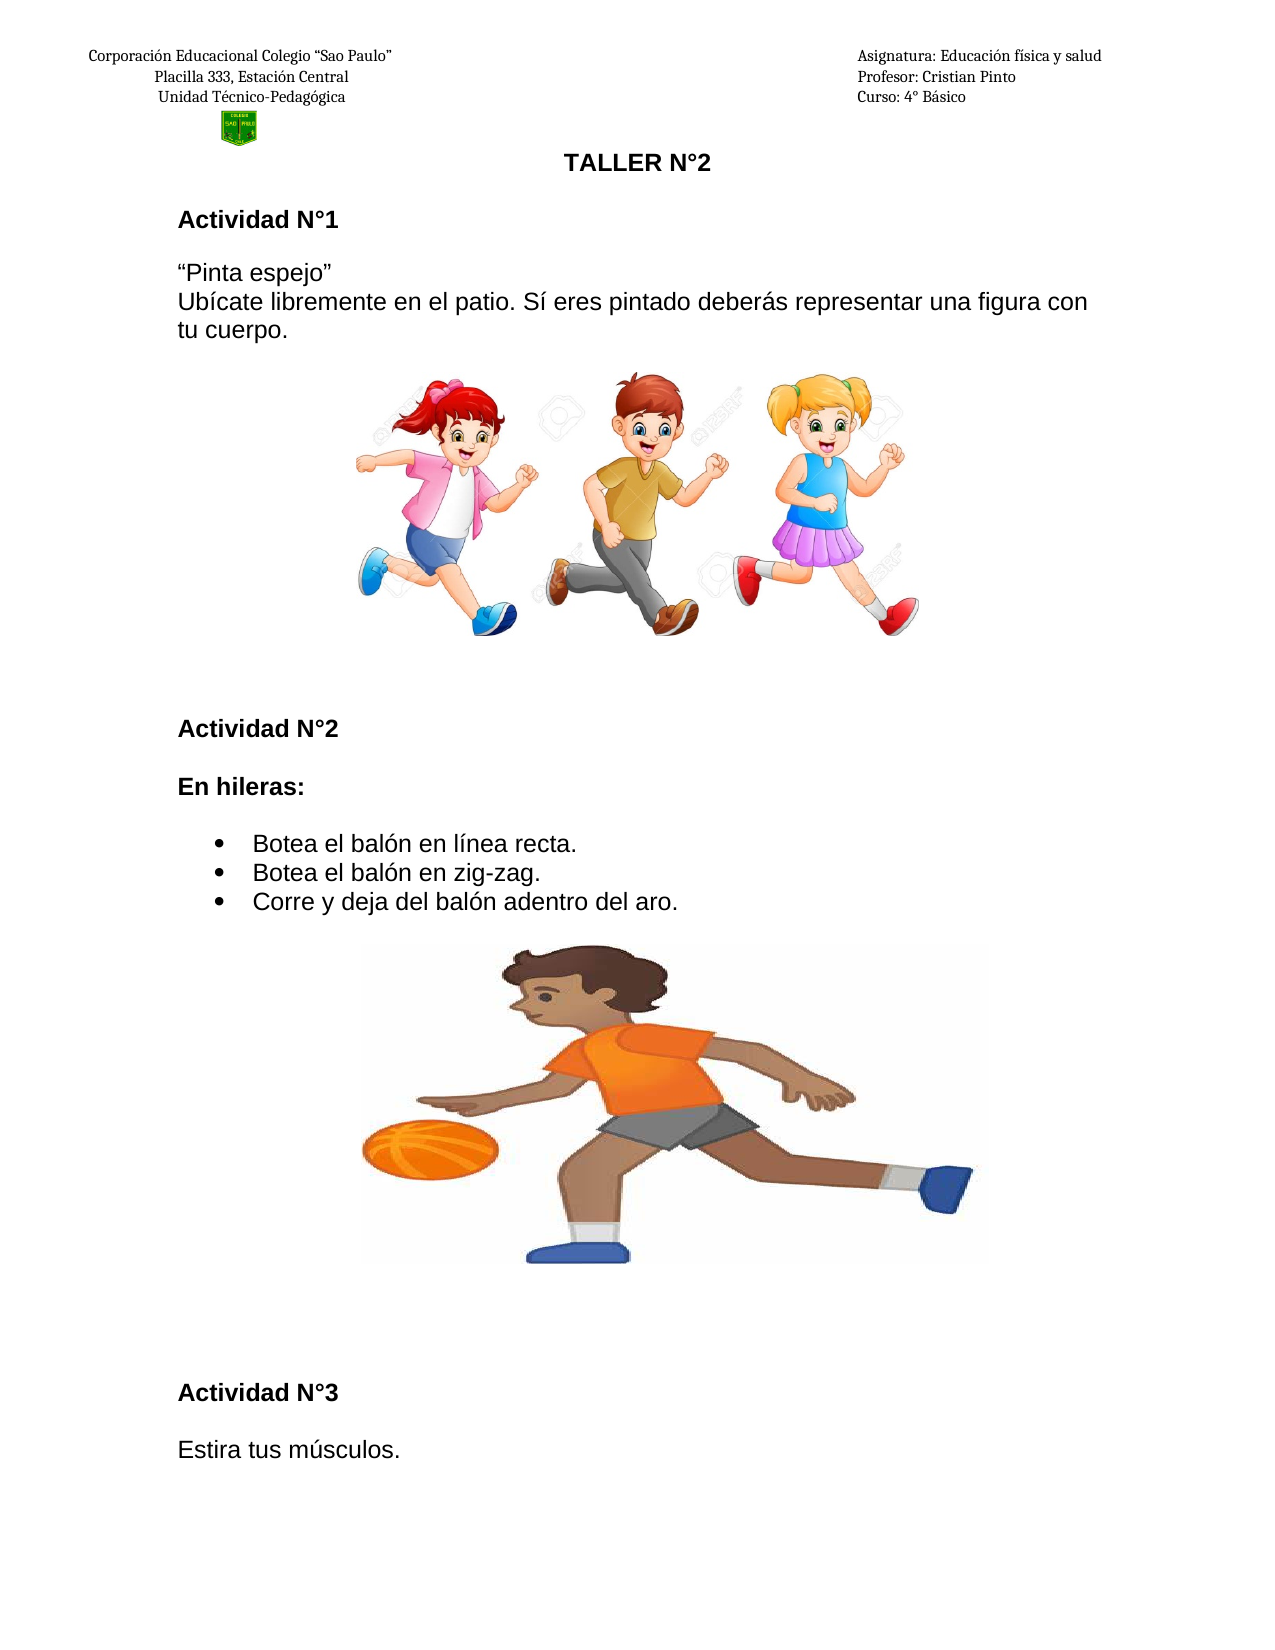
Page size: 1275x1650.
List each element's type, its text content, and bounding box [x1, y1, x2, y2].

list Botea el balón en línea recta. [215, 829, 1098, 858]
text Ubícate libremente en el patio. Sí eres pintado deberás representar una figura con tu cuerpo. [177, 287, 1098, 344]
text En hileras: [177, 772, 1098, 800]
text “Pinta espejo” [177, 258, 1098, 287]
list Botea el balón en zig-zag. [215, 858, 1098, 887]
text Estira tus músculos. [177, 1435, 1098, 1464]
text Actividad N°1 [177, 205, 1098, 234]
text Actividad N°2 [177, 714, 1098, 743]
list Corre y deja del balón adentro del aro. [215, 887, 1098, 916]
picture [356, 372, 919, 636]
text TALLER N°2 [177, 148, 1098, 176]
picture [361, 944, 989, 1264]
picture [221, 110, 257, 146]
text Actividad N°3 [177, 1377, 1098, 1406]
